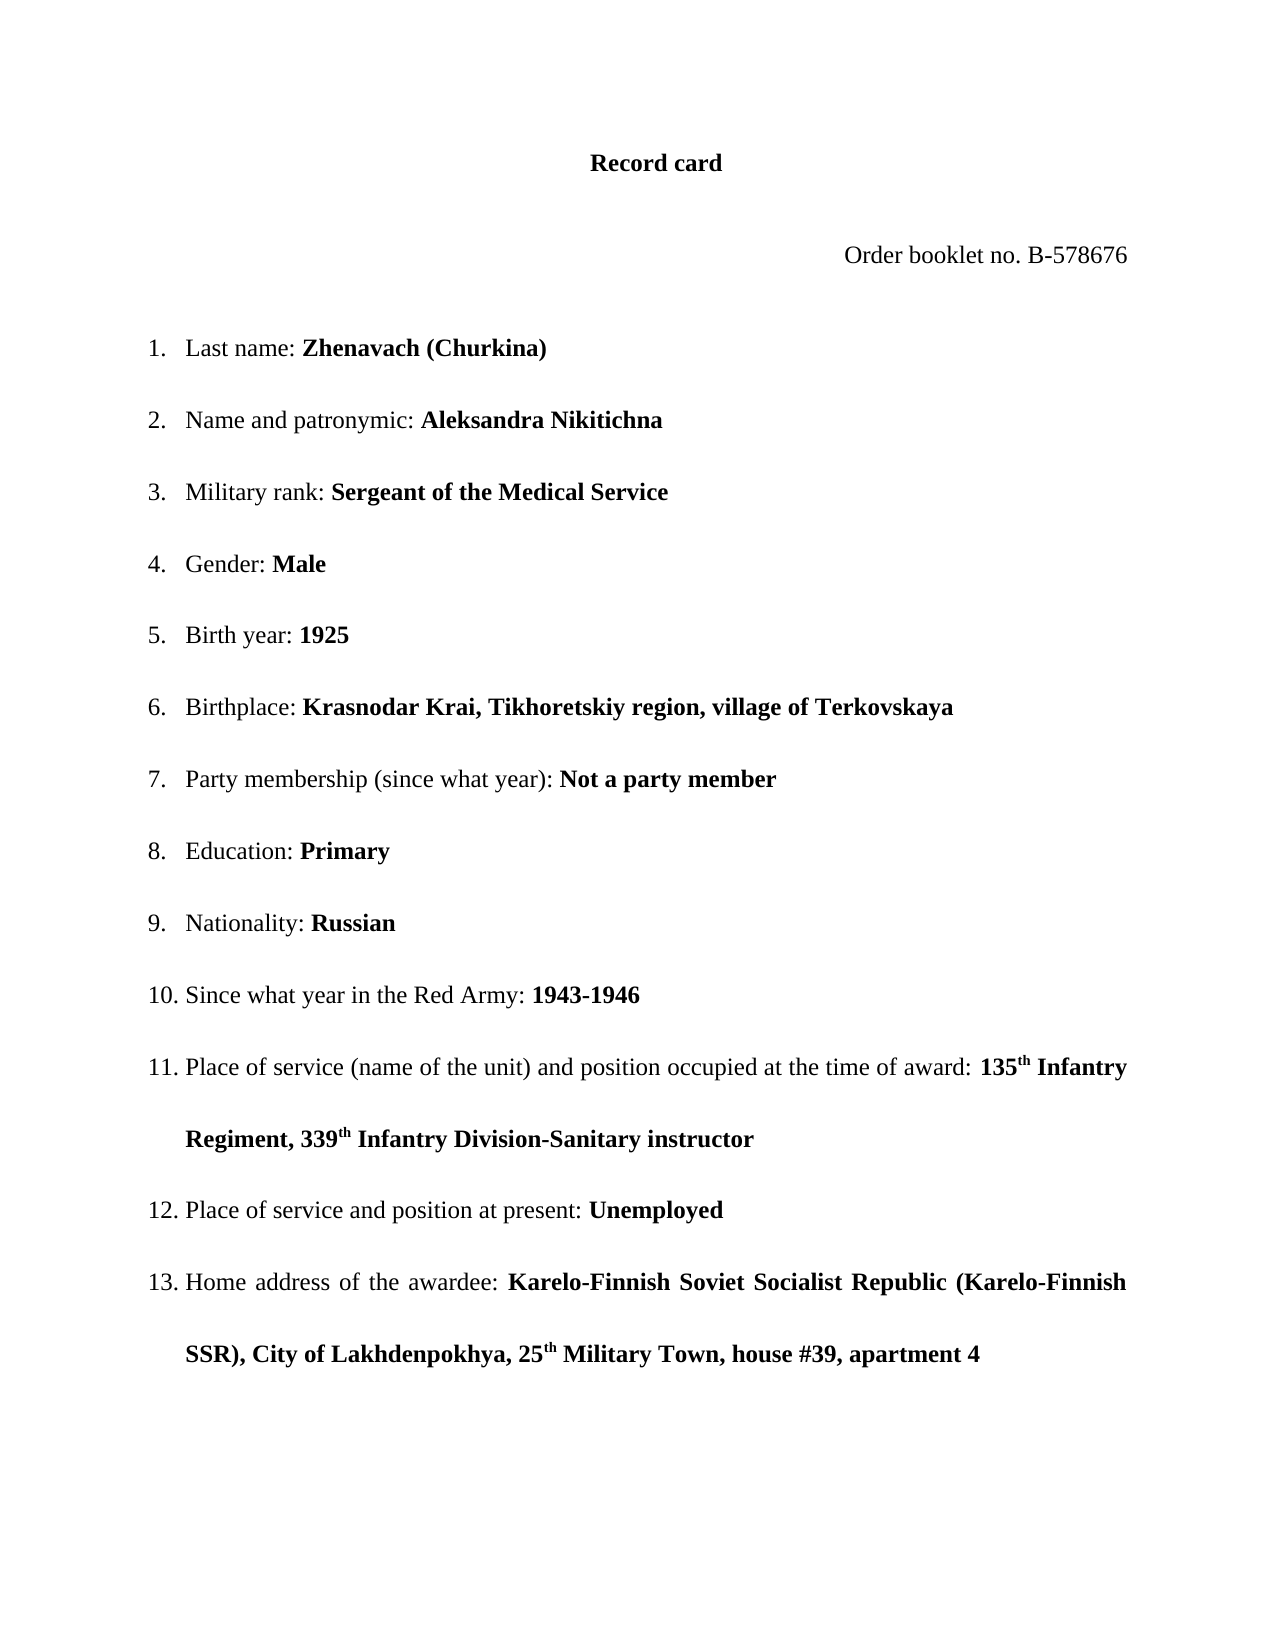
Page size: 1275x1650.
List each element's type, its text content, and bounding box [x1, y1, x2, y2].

list Place of service (name of the unit) and position occupied at the time of award: 135th Infantry Regiment, 339th Infantry Division-Sanitary instructor [148, 1052, 1127, 1152]
list Since what year in the Red Army: 1943-1946 [148, 980, 1127, 1009]
text Order booklet no. B-578676 [185, 240, 1127, 269]
list Place of service and position at present: Unemployed [148, 1196, 1127, 1224]
list Military rank: Sergeant of the Medical Service [148, 477, 1127, 506]
list Gender: Male [148, 549, 1127, 577]
list Nationality: Russian [148, 908, 1127, 937]
list Last name: Zhenavach (Churkina) [148, 333, 1127, 362]
list Name and patronymic: Aleksandra Nikitichna [148, 405, 1127, 434]
list Birthplace: Krasnodar Krai, Tikhoretskiy region, village of Terkovskaya [148, 692, 1127, 721]
text Record card [185, 148, 1127, 176]
list Education: Primary [148, 836, 1127, 865]
list Birth year: 1925 [148, 621, 1127, 649]
list Party membership (since what year): Not a party member [148, 764, 1127, 793]
list Home address of the awardee: Karelo-Finnish Soviet Socialist Republic (Karelo-Finnish SSR), City of Lakhdenpokhya, 25th Military Town, house #39, apartment 4 [148, 1267, 1127, 1368]
